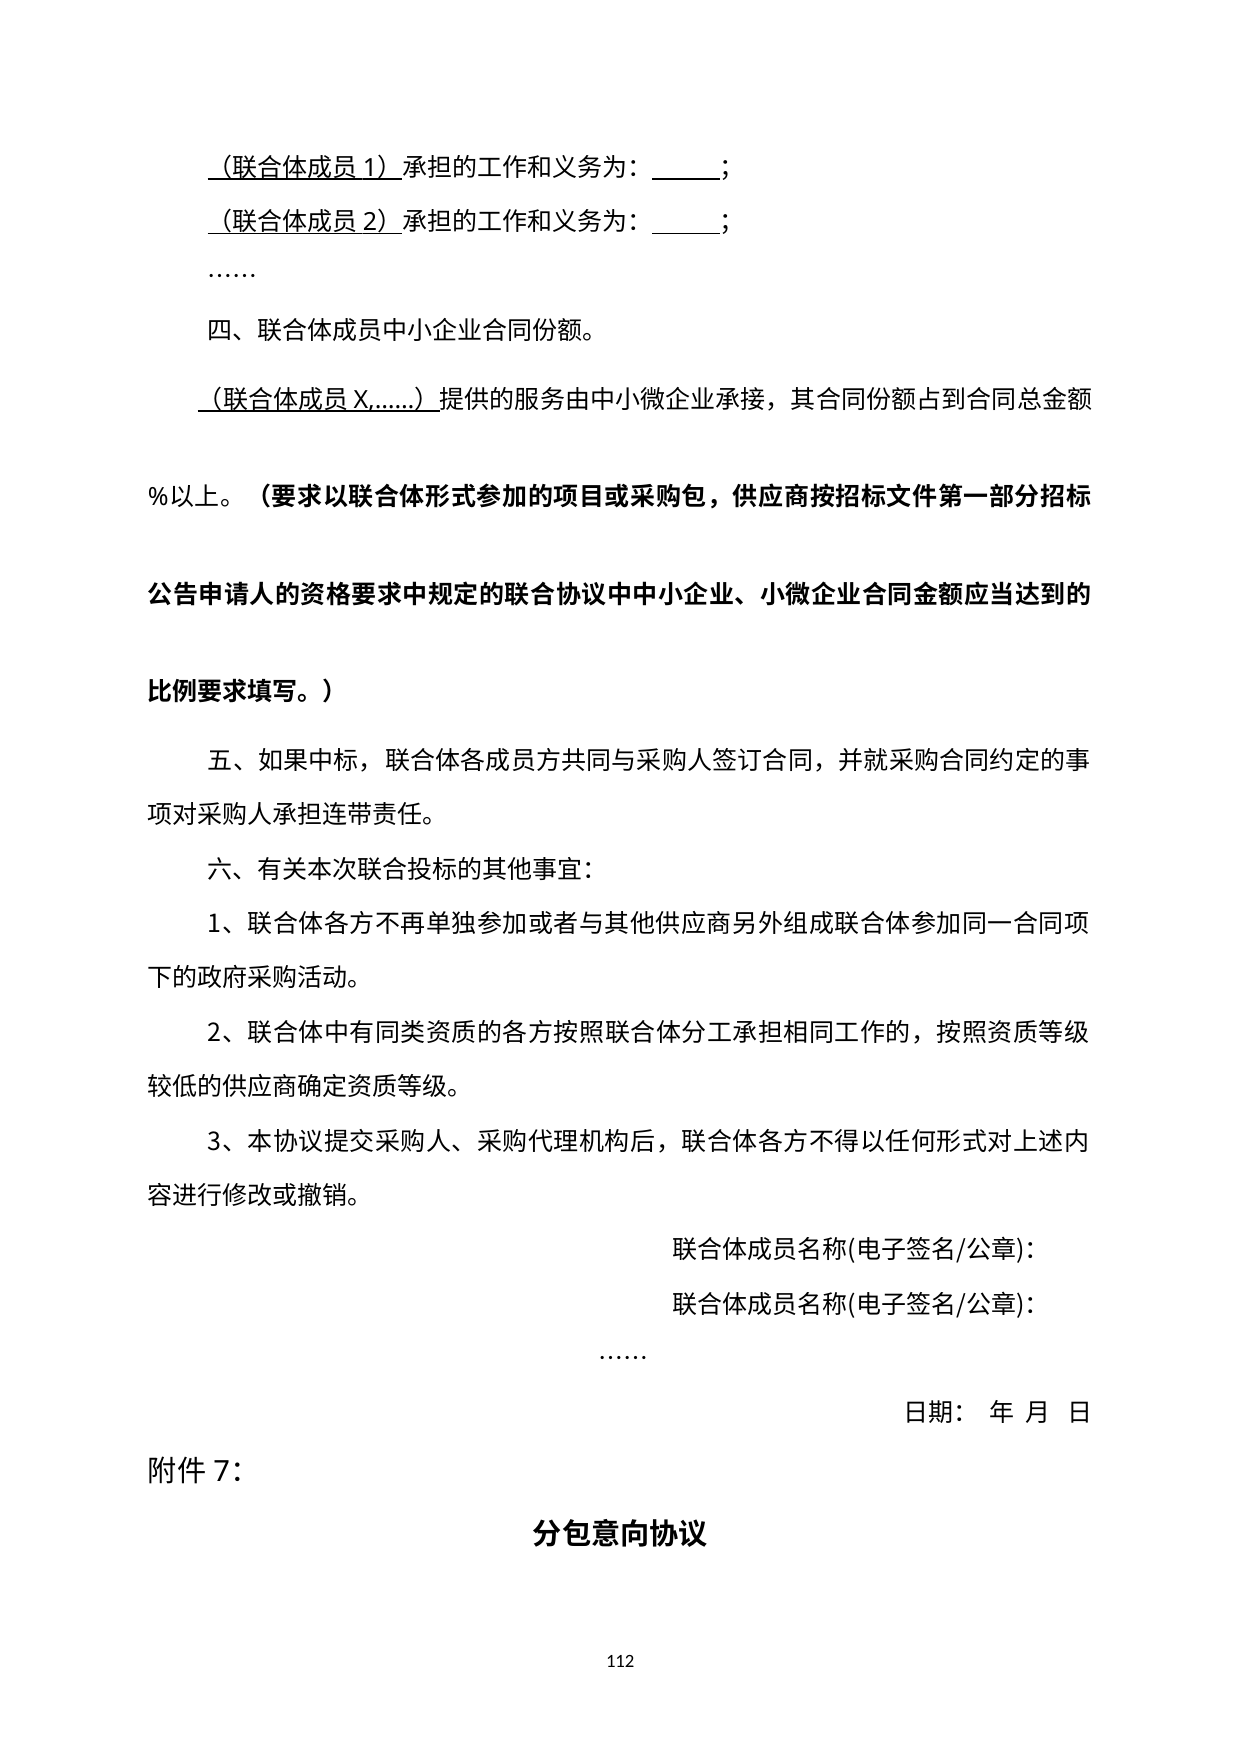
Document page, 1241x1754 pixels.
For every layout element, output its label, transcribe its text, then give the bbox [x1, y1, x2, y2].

text 联合体成员名称(电子签名/公章)： [148, 1230, 1092, 1266]
text …… [148, 1338, 992, 1375]
text 日期： 年 月 日 [148, 1393, 1092, 1429]
text 附件7： [148, 1447, 1092, 1489]
text （联合体成员2）承担的工作和义务为： ； [148, 202, 1092, 238]
text 3、本协议提交采购人、采购代理机构后，联合体各方不得以任何形式对上述内容进行修改或撤销。 [148, 1121, 1092, 1212]
text 联合体成员名称(电子签名/公章)： [148, 1284, 1092, 1320]
text （联合体成员X,……）提供的服务由中小微企业承接，其合同份额占到合同总金额 %以上。（要求以联合体形式参加的项目或采购包，供应商按招标文件第一部分招标公告申请人的资格要求中规定的联合协议中中小企业、小微企业合同金额应当达到的比例要求填写。） [148, 365, 1092, 722]
text （联合体成员1）承担的工作和义务为： ； [148, 147, 1092, 183]
text 五、如果中标，联合体各成员方共同与采购人签订合同，并就采购合同约定的事项对采购人承担连带责任。 [148, 740, 1092, 831]
text 1、联合体各方不再单独参加或者与其他供应商另外组成联合体参加同一合同项下的政府采购活动。 [148, 903, 1092, 994]
text 六、有关本次联合投标的其他事宜： [148, 849, 1092, 885]
text 分包意向协议 [148, 1511, 1092, 1553]
text …… [148, 256, 1092, 292]
text 四、联合体成员中小企业合同份额。 [148, 310, 1092, 347]
text 2、联合体中有同类资质的各方按照联合体分工承担相同工作的，按照资质等级较低的供应商确定资质等级。 [148, 1012, 1092, 1103]
